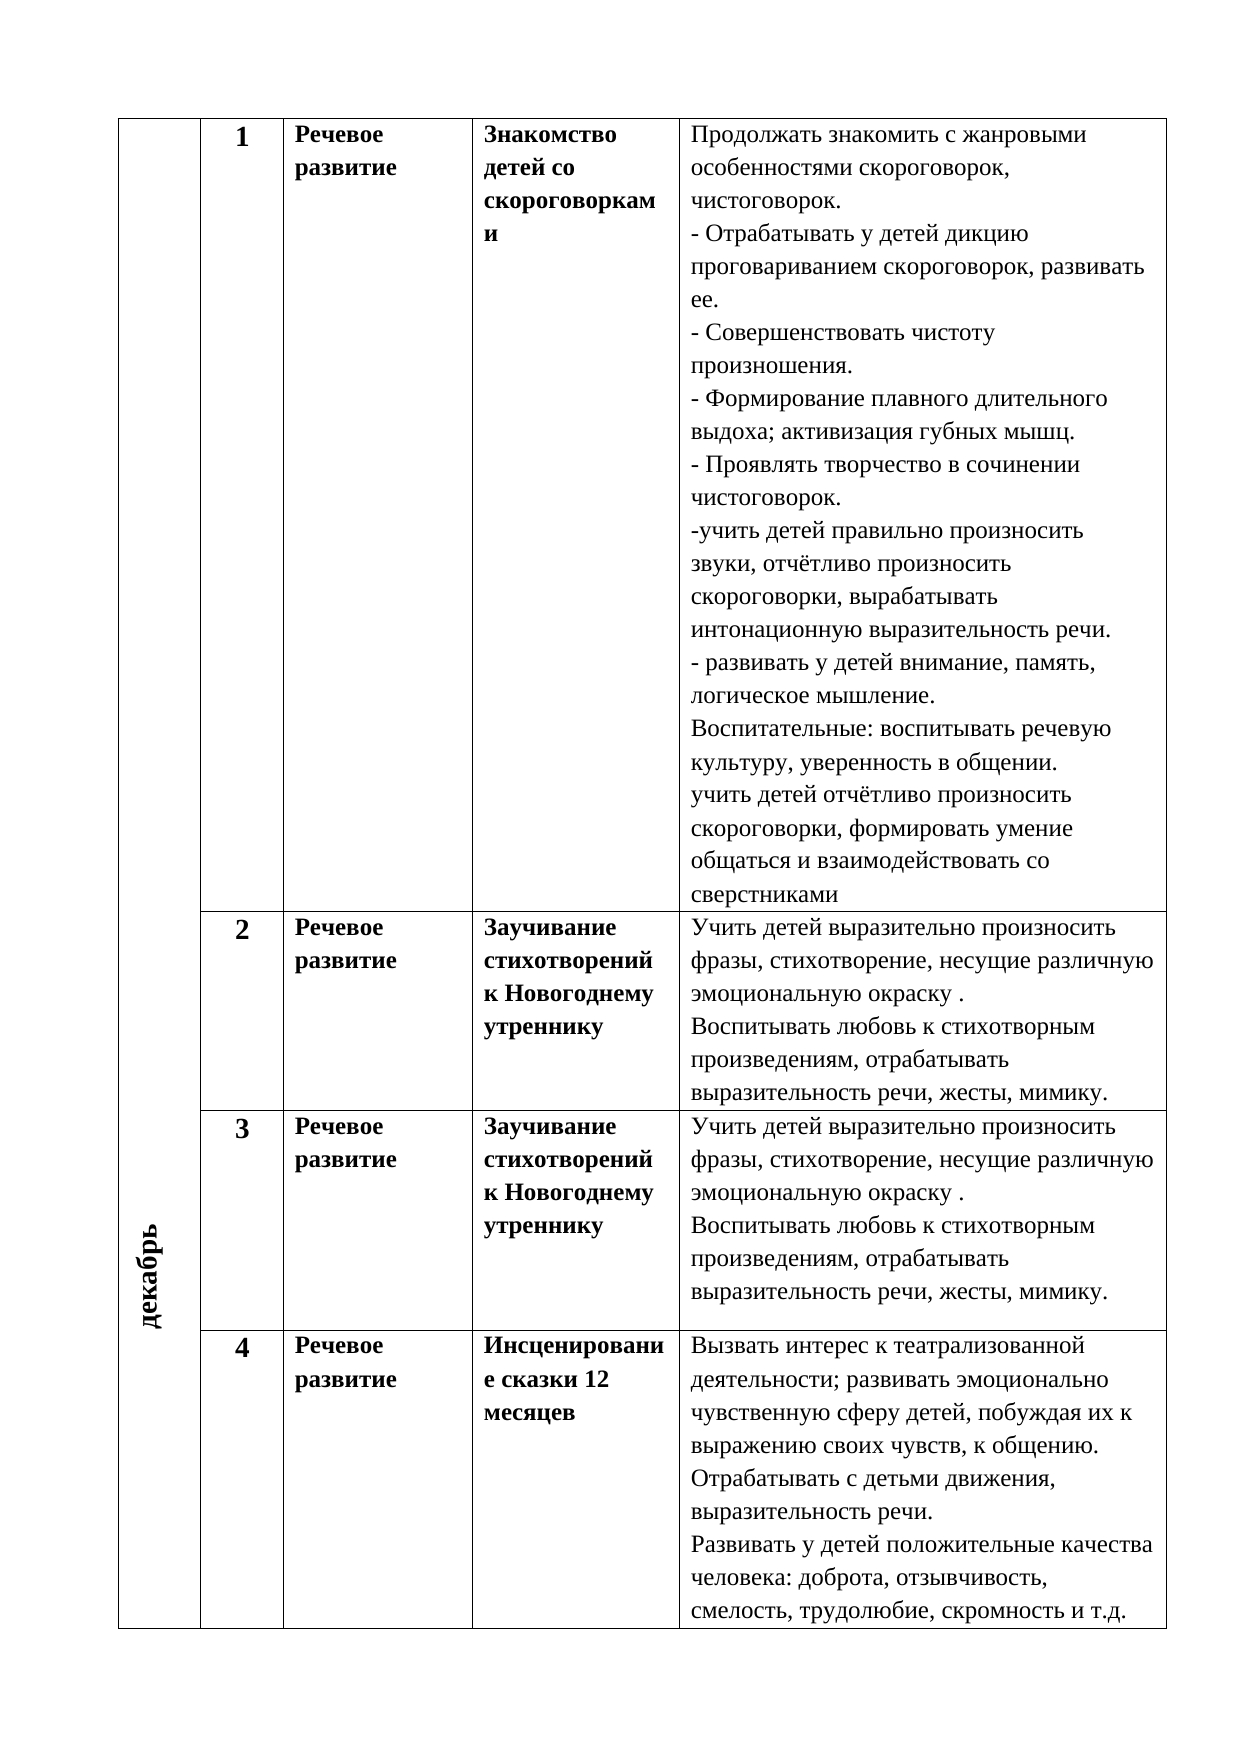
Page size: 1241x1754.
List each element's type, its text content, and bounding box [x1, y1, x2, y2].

table_cell 2 [201, 912, 283, 1110]
table_cell Речевое развитие [284, 1331, 472, 1627]
table_cell Заучивание стихотворений к Новогоднему утреннику [473, 1111, 679, 1329]
table_cell декабрь [119, 119, 200, 1627]
table_cell Знакомство детей со скороговорками [473, 119, 679, 911]
table_cell Продолжать знакомить с жанровыми особенностями скороговорок, чистоговорок. - Отрабатывать у детей дикцию проговариванием скороговорок, развивать ее. - Совершенствовать чистоту произношения. - Формирование плавного длительного выдоха; активизация губных мышц. - Проявлять творчество в сочинении чистоговорок. -учить детей правильно произносить звуки, отчётливо произносить скороговорки, вырабатывать интонационную выразительность речи. - развивать у детей внимание, память, логическое мышление. Воспитательные: воспитывать речевую культуру, уверенность в общении. учить детей отчётливо произносить скороговорки, формировать умение общаться и взаимодействовать со сверстниками [680, 119, 1166, 911]
table_cell 3 [201, 1111, 283, 1329]
table_cell Учить детей выразительно произносить фразы, стихотворение, несущие различную эмоциональную окраску . Воспитывать любовь к стихотворным произведениям, отрабатывать выразительность речи, жесты, мимику. [680, 912, 1166, 1110]
table_cell Вызвать интерес к театрализованной деятельности; развивать эмоционально чувственную сферу детей, побуждая их к выражению своих чувств, к общению. Отрабатывать с детьми движения, выразительность речи. Развивать у детей положительные качества человека: доброта, отзывчивость, смелость, трудолюбие, скромность и т.д. [680, 1331, 1166, 1627]
table_cell Заучивание стихотворений к Новогоднему утреннику [473, 912, 679, 1110]
table_cell Речевое развитие [284, 1111, 472, 1329]
table_cell Речевое развитие [284, 912, 472, 1110]
table_cell 4 [201, 1331, 283, 1627]
table_cell Речевое развитие [284, 119, 472, 911]
table_cell Учить детей выразительно произносить фразы, стихотворение, несущие различную эмоциональную окраску . Воспитывать любовь к стихотворным произведениям, отрабатывать выразительность речи, жесты, мимику. [680, 1111, 1166, 1329]
table_cell 1 [201, 119, 283, 911]
table_cell Инсценирование сказки 12 месяцев [473, 1331, 679, 1627]
